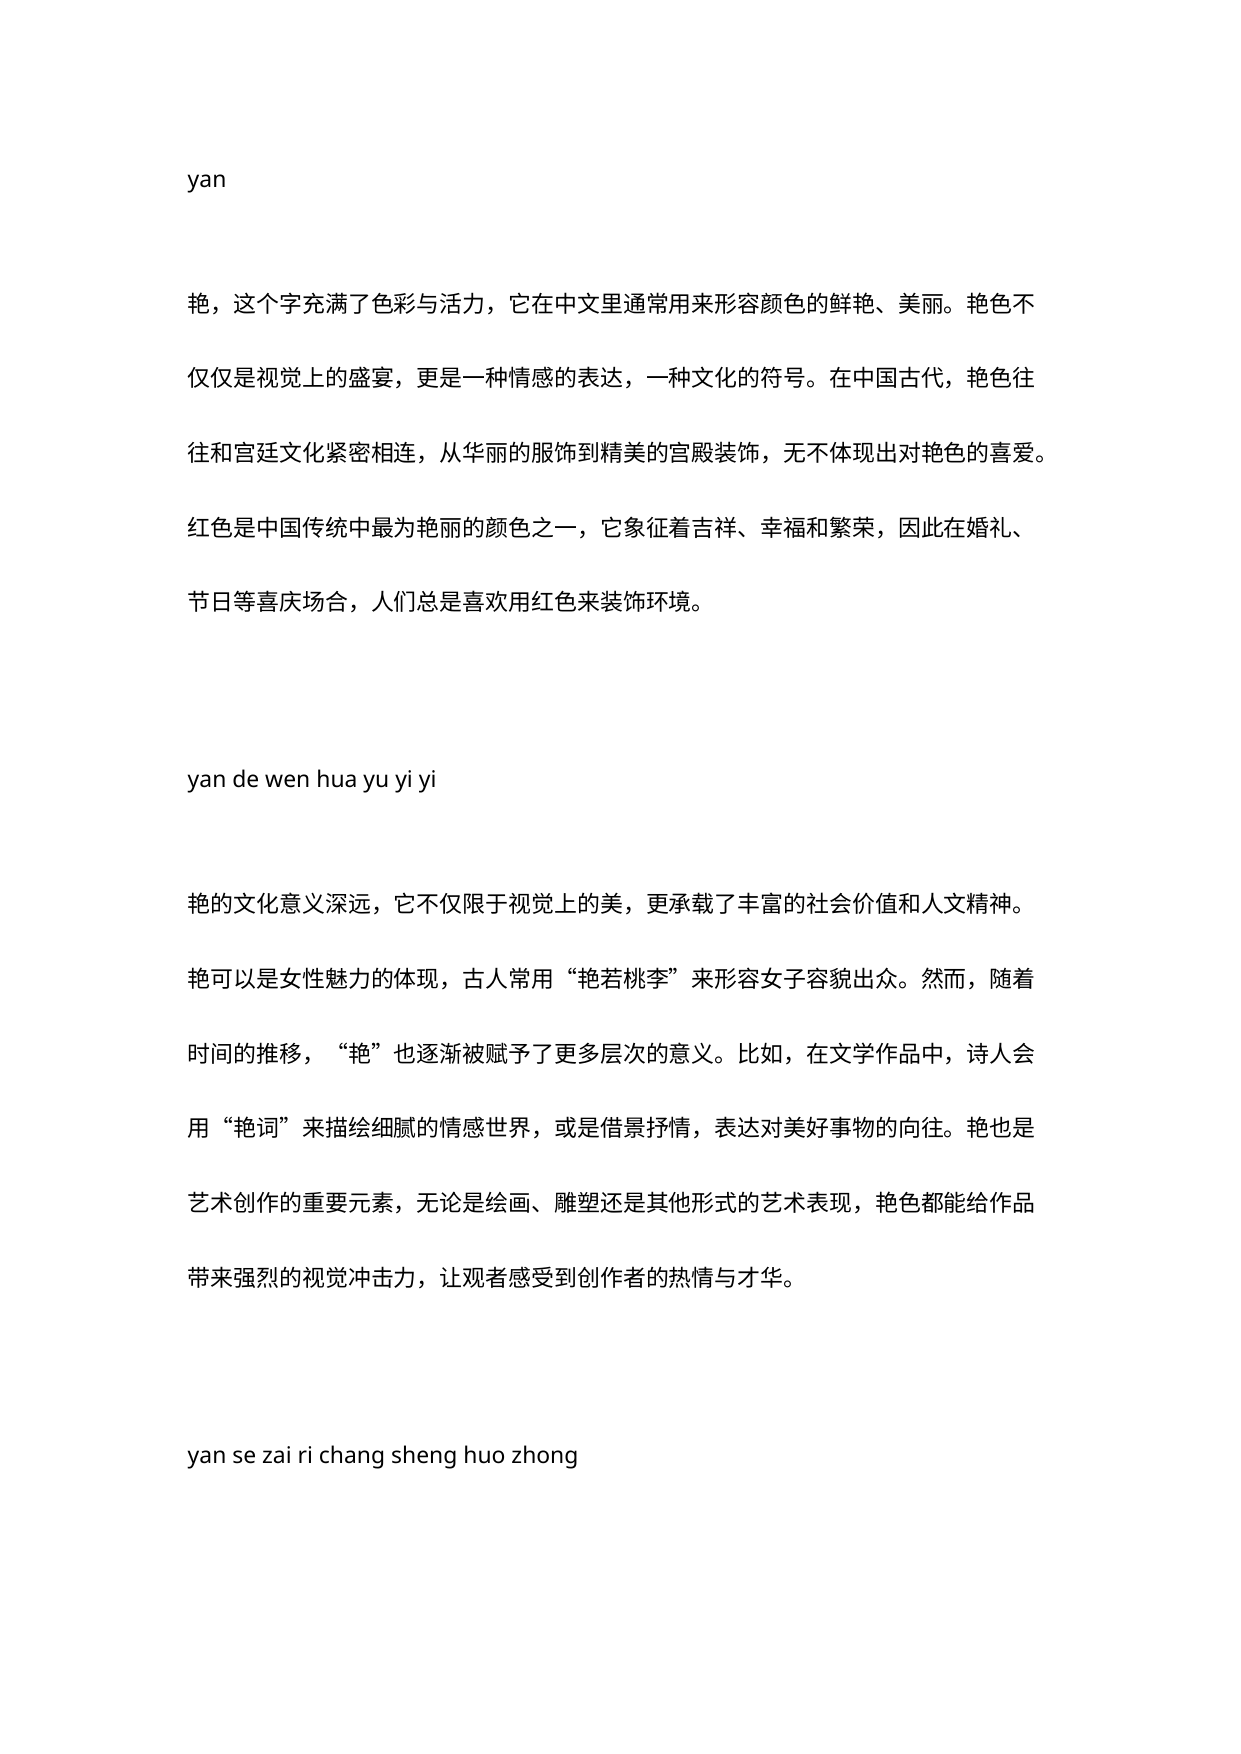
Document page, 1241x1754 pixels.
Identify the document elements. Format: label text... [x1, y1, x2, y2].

text yan de wen hua yu yi yi [187, 763, 1053, 795]
text 艳的文化意义深远，它不仅限于视觉上的美，更承载了丰富的社会价值和人文精神。艳可以是女性魅力的体现，古人常用“艳若桃李”来形容女子容貌出众。然而，随着时间的推移，“艳”也逐渐被赋予了更多层次的意义。比如，在文学作品中，诗人会用“艳词”来描绘细腻的情感世界，或是借景抒情，表达对美好事物的向往。艳也是艺术创作的重要元素，无论是绘画、雕塑还是其他形式的艺术表现，艳色都能给作品带来强烈的视觉冲击力，让观者感受到创作者的热情与才华。 [187, 870, 1053, 1309]
text yan [187, 162, 1053, 194]
text 艳，这个字充满了色彩与活力，它在中文里通常用来形容颜色的鲜艳、美丽。艳色不仅仅是视觉上的盛宴，更是一种情感的表达，一种文化的符号。在中国古代，艳色往往和宫廷文化紧密相连，从华丽的服饰到精美的宫殿装饰，无不体现出对艳色的喜爱。红色是中国传统中最为艳丽的颜色之一，它象征着吉祥、幸福和繁荣，因此在婚礼、节日等喜庆场合，人们总是喜欢用红色来装饰环境。 [187, 270, 1053, 633]
text yan se zai ri chang sheng huo zhong [187, 1438, 1053, 1471]
